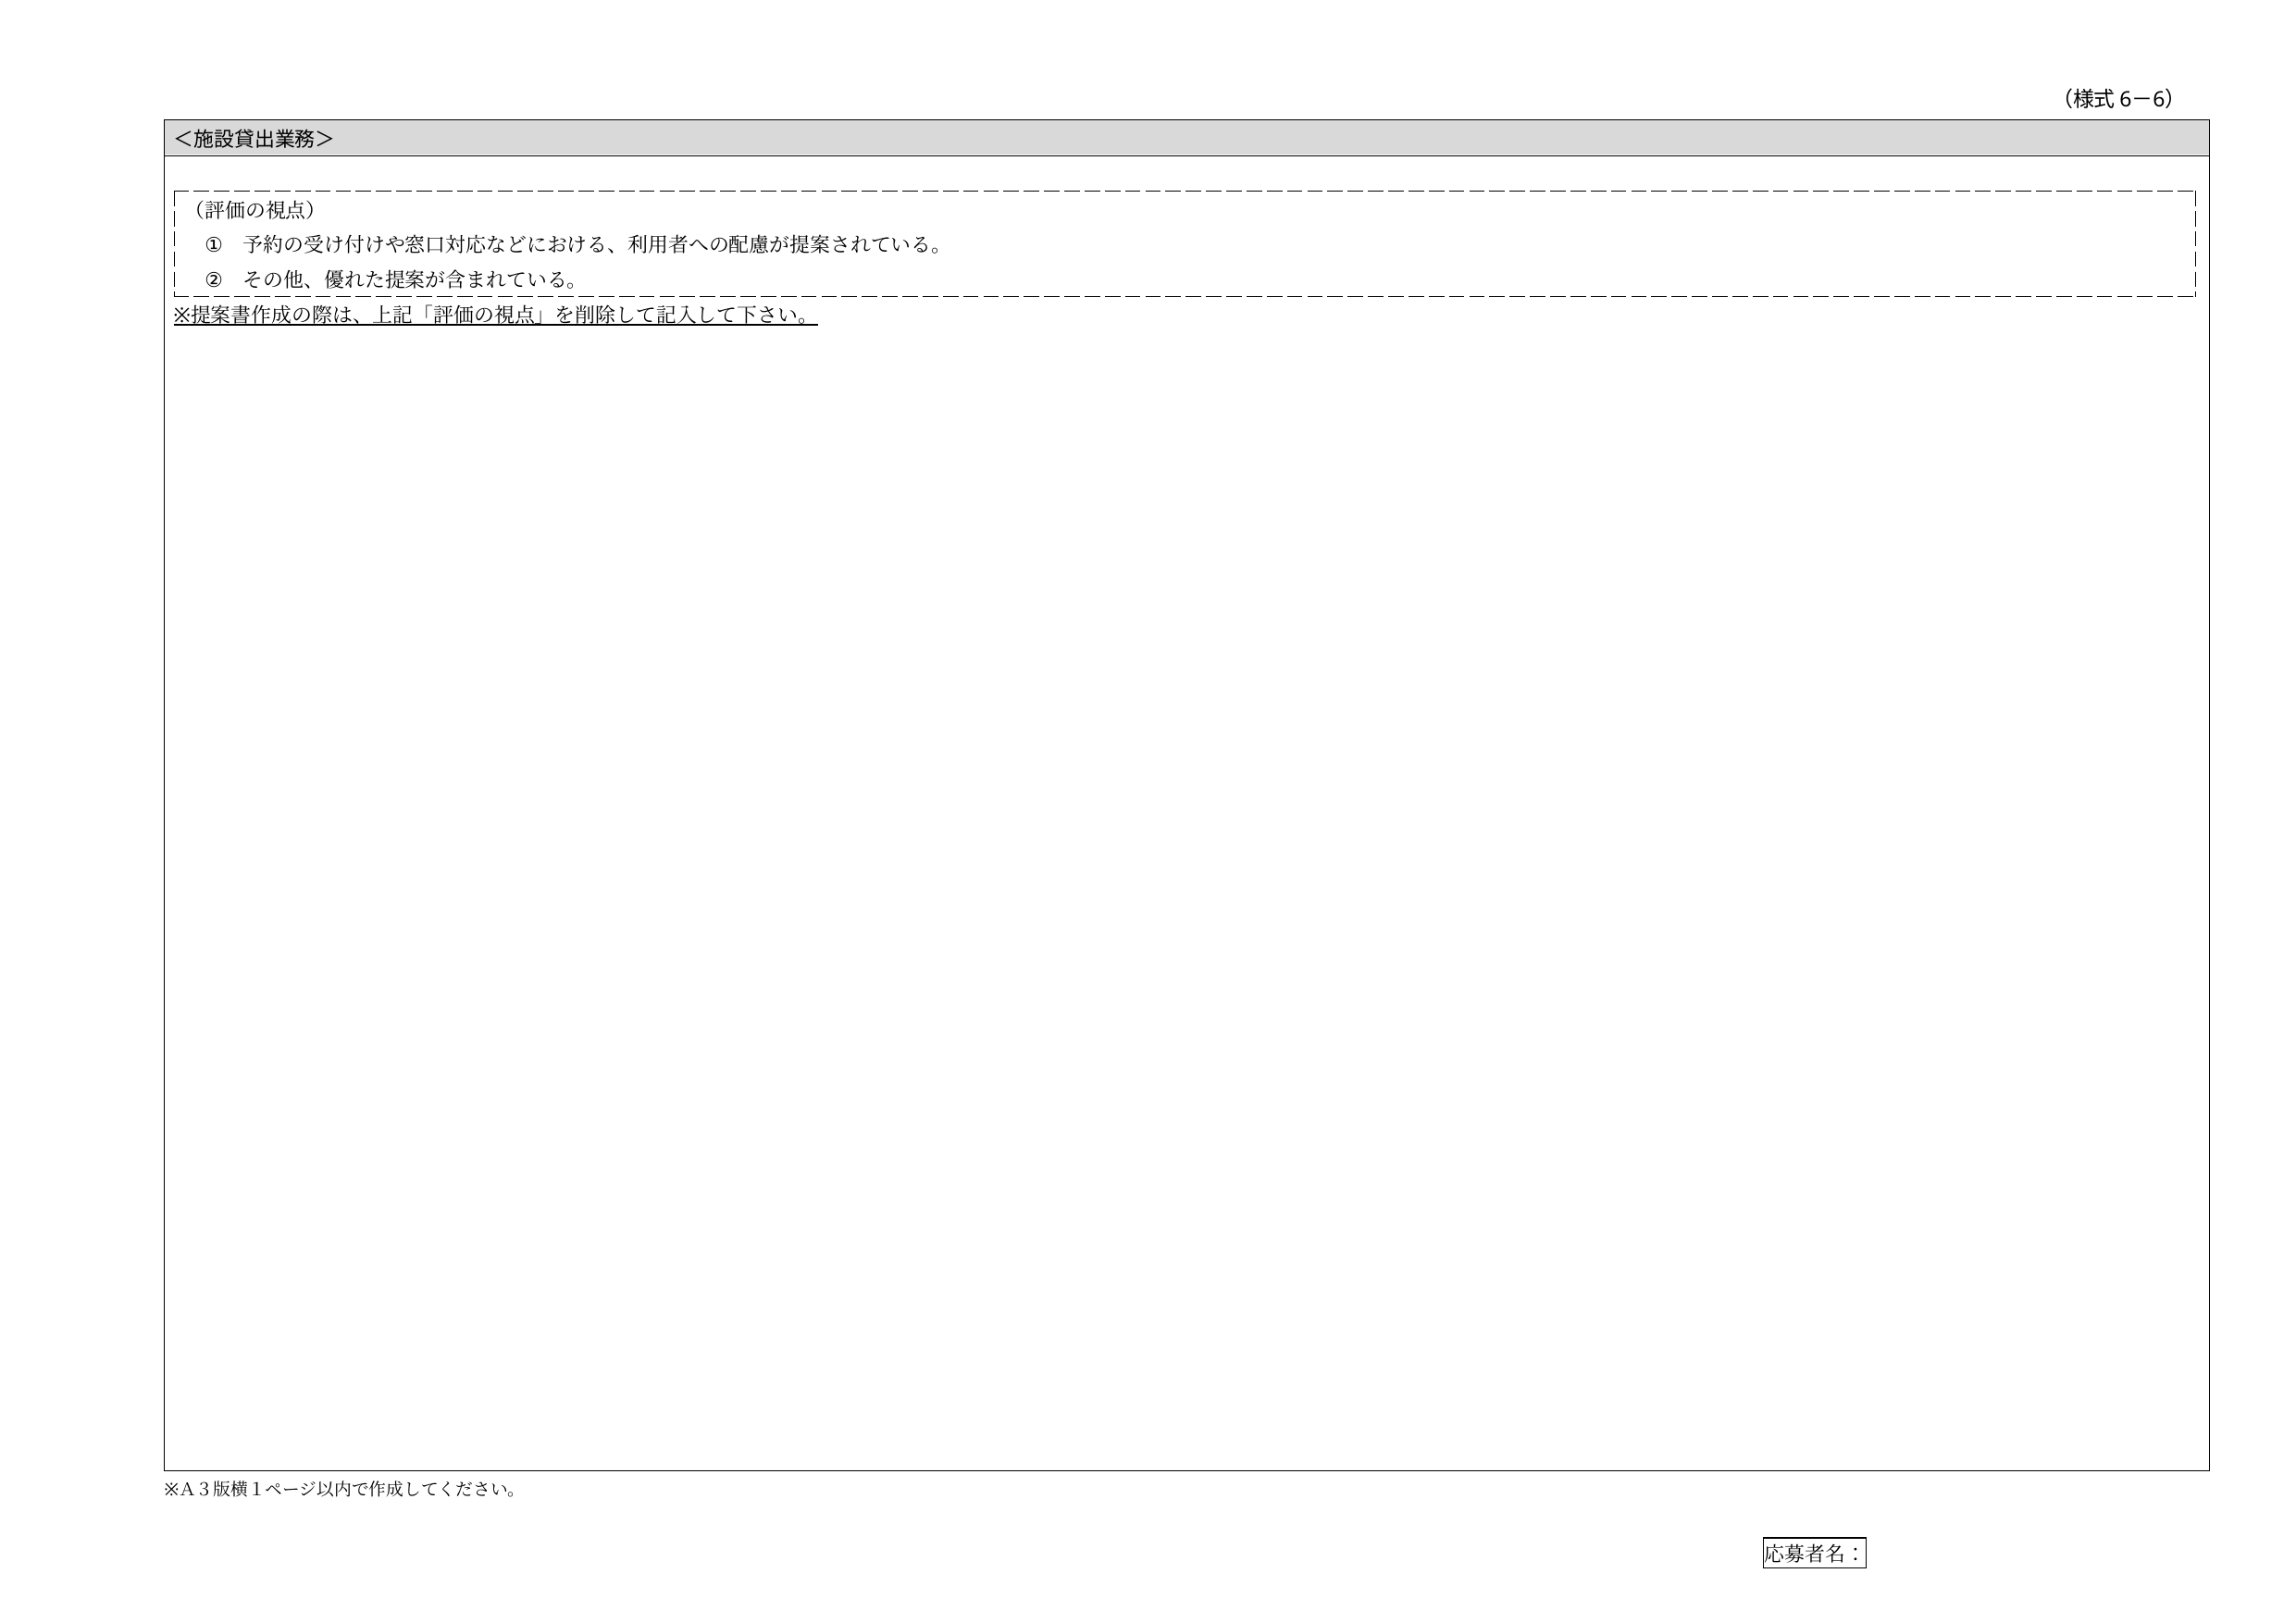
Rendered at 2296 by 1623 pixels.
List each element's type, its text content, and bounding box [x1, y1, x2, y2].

text ※Ａ３版横１ページ以内で作成してください。 [164, 1471, 2186, 1505]
table_header ＜施設貸出業務＞ [165, 120, 2209, 155]
table_cell ※提案書作成の際は、上記「評価の視点」を削除して記入して下さい。 [165, 156, 2209, 1470]
